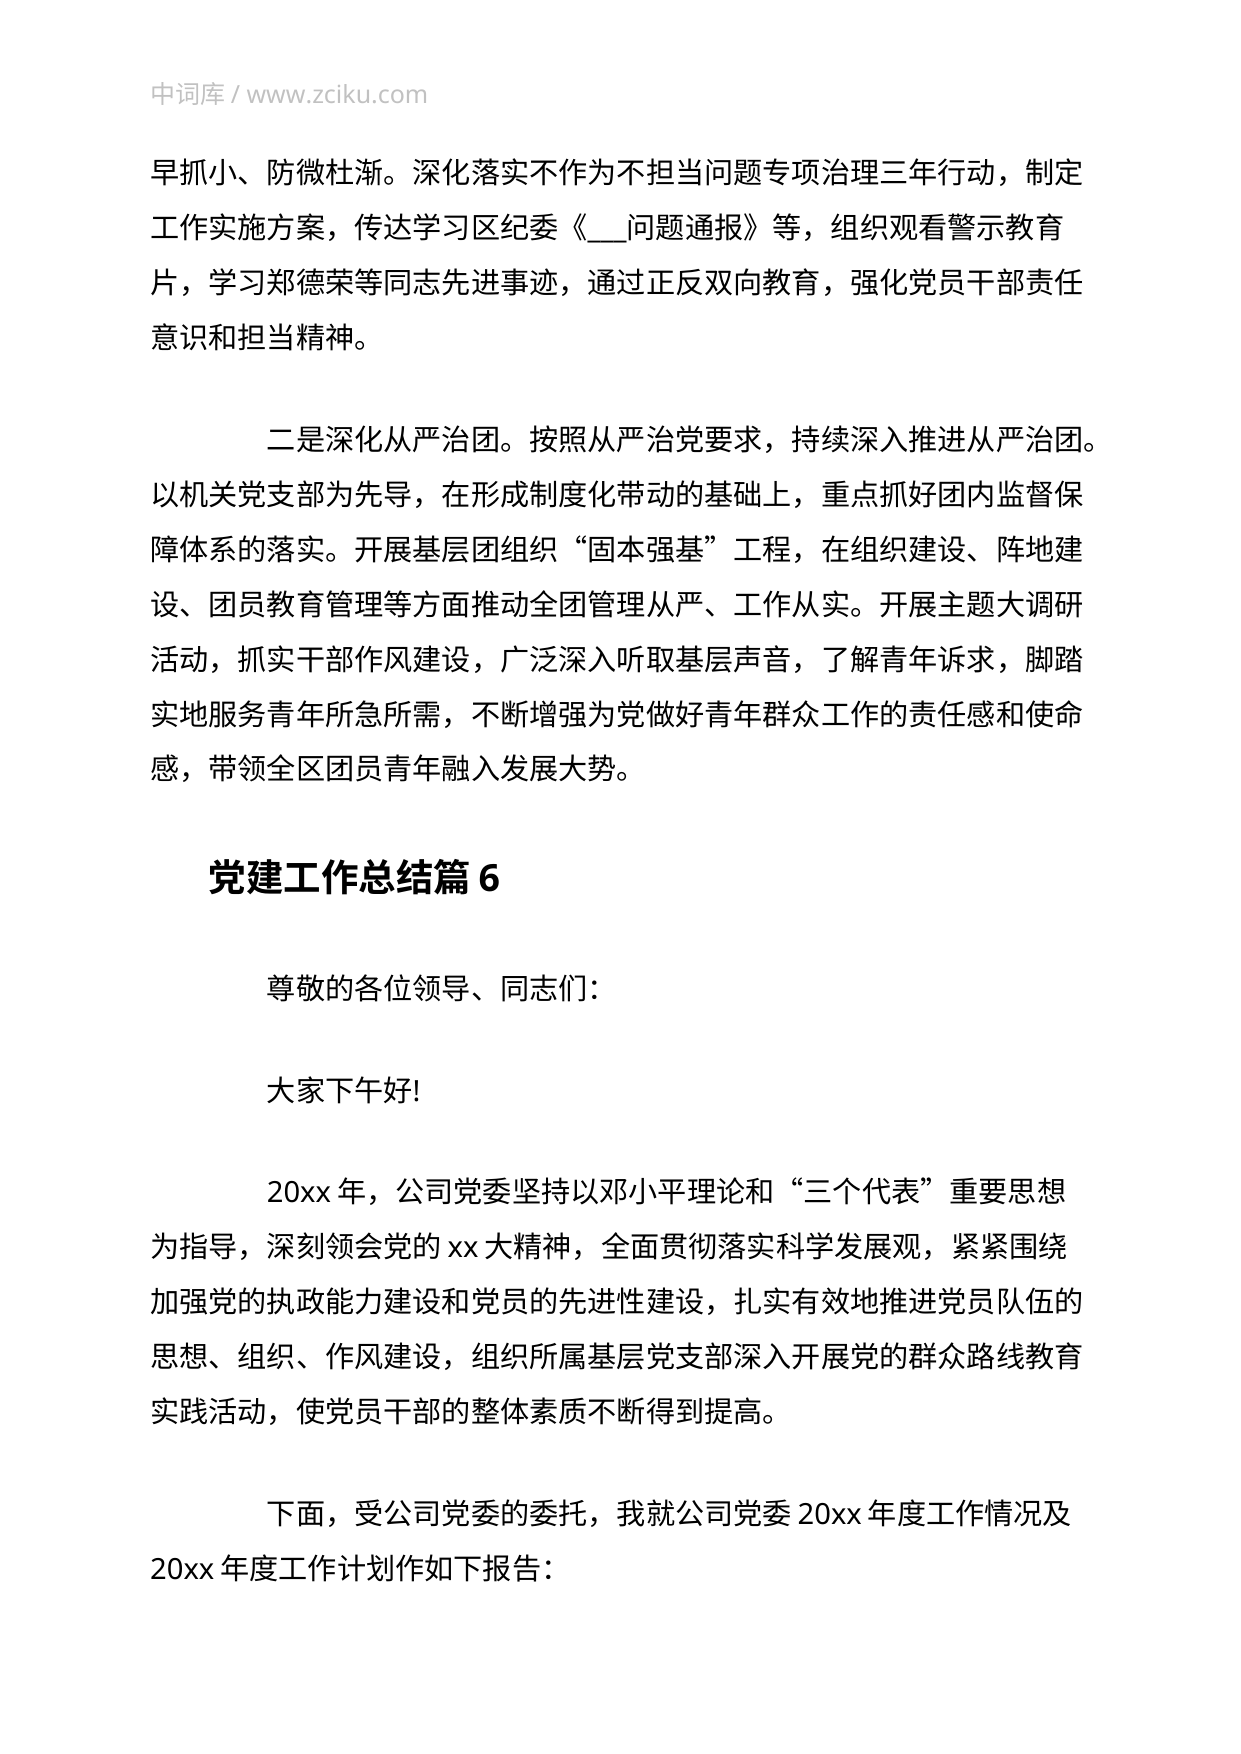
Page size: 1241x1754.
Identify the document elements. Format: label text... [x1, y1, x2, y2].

text 20xx年，公司党委坚持以邓小平理论和“三个代表”重要思想为指导，深刻领会党的xx大精神，全面贯彻落实科学发展观，紧紧围绕加强党的执政能力建设和党员的先进性建设，扎实有效地推进党员队伍的思想、组织、作风建设，组织所属基层党支部深入开展党的群众路线教育实践活动，使党员干部的整体素质不断得到提高。 [150, 1169, 1090, 1431]
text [150, 150, 1090, 357]
text 大家下午好! [150, 1067, 1090, 1109]
text 尊敬的各位领导、同志们： [150, 965, 1090, 1008]
text 二是深化从严治团。按照从严治党要求，持续深入推进从严治团。以机关党支部为先导，在形成制度化带动的基础上，重点抓好团内监督保障体系的落实。开展基层团组织“固本强基”工程，在组织建设、阵地建设、团员教育管理等方面推动全团管理从严、工作从实。开展主题大调研活动，抓实干部作风建设，广泛深入听取基层声音，了解青年诉求，脚踏实地服务青年所急所需，不断增强为党做好青年群众工作的责任感和使命感，带领全区团员青年融入发展大势。 [150, 417, 1090, 788]
text 党建工作总结篇6 [150, 848, 1090, 902]
text 下面，受公司党委的委托，我就公司党委20xx年度工作情况及20xx年度工作计划作如下报告： [150, 1491, 1090, 1588]
